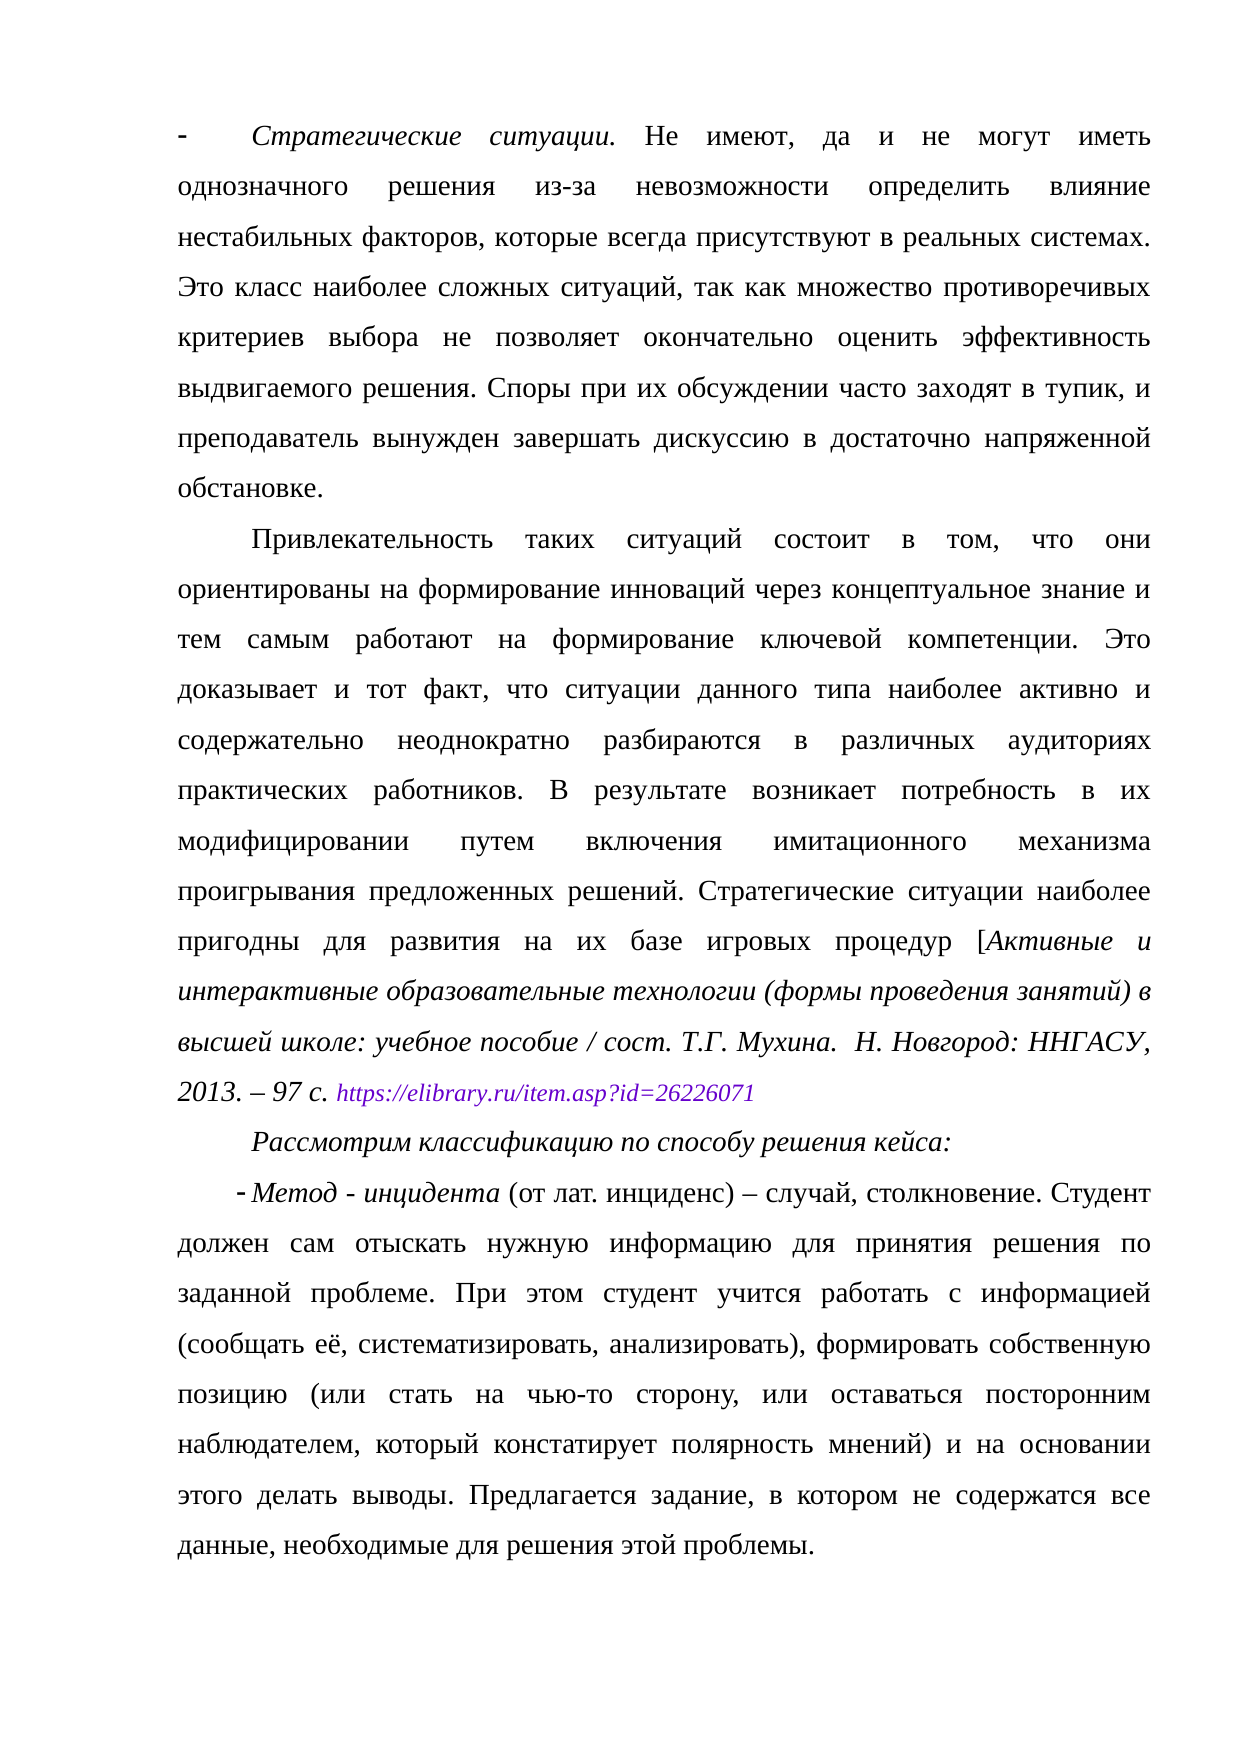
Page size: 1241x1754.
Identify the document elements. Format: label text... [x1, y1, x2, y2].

text Привлекательность таких ситуаций состоит в том, что они ориентированы на формирование инноваций через концептуальное знание и тем самым работают на формирование ключевой компетенции. Это доказывает и тот факт, что ситуации данного типа наиболее активно и содержательно неоднократно разбираются в различных аудиториях практических работников. В результате возникает потребность в их модифицировании путем включения имитационного механизма проигрывания предложенных решений. Стратегические ситуации наиболее пригодны для развития на их базе игровых процедур [Активные и интерактивные образовательные технологии (формы проведения занятий) в высшей школе: учебное пособие / сост. Т.Г. Мухина. Н. Новгород: ННГАСУ, 2013. – 97 с. https://elibrary.ru/item.asp?id=26226071 [177, 521, 1152, 1108]
list Метод - инцидента (от лат. инциденс) – случай, столкновение. Студент должен сам отыскать нужную информацию для принятия решения по заданной проблеме. При этом студент учится работать с информацией (сообщать её, систематизировать, анализировать), формировать собственную позицию (или стать на чью-то сторону, или оставаться посторонним наблюдателем, который констатирует полярность мнений) и на основании этого делать выводы. Предлагается задание, в котором не содержатся все данные, необходимые для решения этой проблемы. [177, 1175, 1152, 1561]
text Рассмотрим классификацию по способу решения кейса: [177, 1124, 1152, 1158]
list Стратегические ситуации. Не имеют, да и не могут иметь однозначного решения из-за невозможности определить влияние нестабильных факторов, которые всегда присутствуют в реальных системах. Это класс наиболее сложных ситуаций, так как множество противоречивых критериев выбора не позволяет окончательно оценить эффективность выдвигаемого решения. Споры при их обсуждении часто заходят в тупик, и преподаватель вынужден завершать дискуссию в достаточно напряженной обстановке. [177, 118, 1152, 504]
